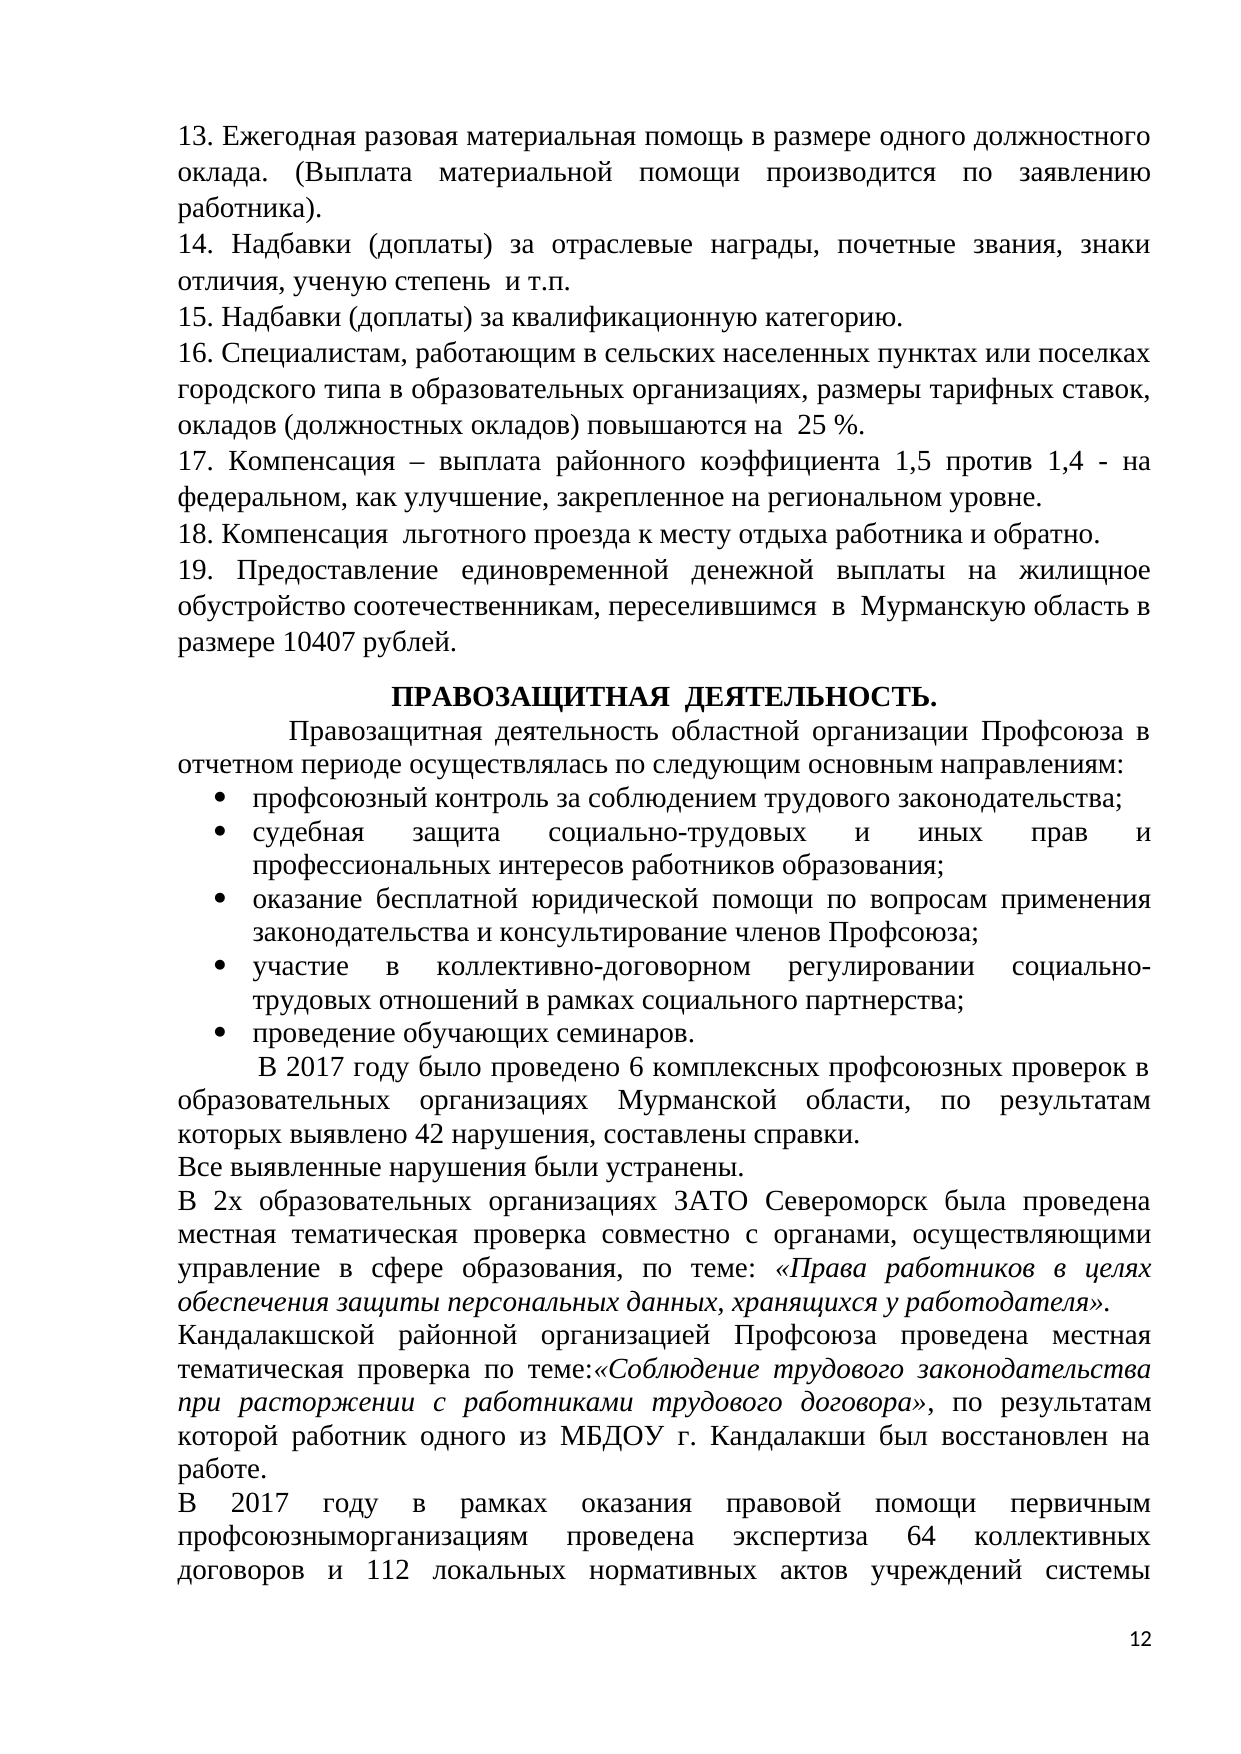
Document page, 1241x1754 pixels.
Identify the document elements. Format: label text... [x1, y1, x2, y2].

list оказание бесплатной юридической помощи по вопросам применения законодательства и консультирование членов Профсоюза; [215, 881, 1152, 948]
text 17. Компенсация – выплата районного коэффициента 1,5 против 1,4 - на федеральном, как улучшение, закрепленное на региональном уровне. [177, 443, 1152, 513]
text 19. Предоставление единовременной денежной выплаты на жилищное обустройство соотечественникам, переселившимся в Мурманскую область в размере 10407 рублей. [177, 552, 1152, 658]
text 16. Специалистам, работающим в сельских населенных пунктах или поселках городского типа в образовательных организациях, размеры тарифных ставок, окладов (должностных окладов) повышаются на 25 %. [177, 335, 1152, 441]
list участие в коллективно-договорном регулировании социально-трудовых отношений в рамках социального партнерства; [215, 948, 1152, 1015]
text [177, 1485, 1152, 1586]
text ПРАВОЗАЩИТНАЯ ДЕЯТЕЛЬНОСТЬ. [177, 679, 1152, 713]
list судебная защита социально-трудовых и иных прав и профессиональных интересов работников образования; [215, 814, 1152, 881]
text 13. Ежегодная разовая материальная помощь в размере одного должностного оклада. (Выплата материальной помощи производится по заявлению работника). [177, 118, 1152, 224]
text В 2017 году было проведено 6 комплексных профсоюзных проверок в образовательных организациях Мурманской области, по результатам которых выявлено 42 нарушения, составлены справки. [177, 1049, 1152, 1149]
list профсоюзный контроль за соблюдением трудового законодательства; [215, 780, 1152, 814]
text В 2х образовательных организациях ЗАТО Североморск была проведена местная тематическая проверка совместно с органами, осуществляющими управление в сфере образования, по теме: «Права работников в целях обеспечения защиты персональных данных, хранящихся у работодателя». [177, 1183, 1152, 1317]
text Кандалакшской районной организацией Профсоюза проведена местная тематическая проверка по теме:«Соблюдение трудового законодательства при расторжении с работниками трудового договора», по результатам которой работник одного из МБДОУ г. Кандалакши был восстановлен на работе. [177, 1317, 1152, 1485]
list проведение обучающих семинаров. [215, 1015, 1152, 1049]
text Все выявленные нарушения были устранены. [177, 1149, 1152, 1183]
text 14. Надбавки (доплаты) за отраслевые награды, почетные звания, знаки отличия, ученую степень и т.п. [177, 227, 1152, 296]
text 18. Компенсация льготного проезда к месту отдыха работника и обратно. [177, 516, 1152, 549]
text Правозащитная деятельность областной организации Профсоюза в отчетном периоде осуществлялась по следующим основным направлениям: [177, 713, 1152, 780]
text 15. Надбавки (доплаты) за квалификационную категорию. [177, 299, 1152, 332]
